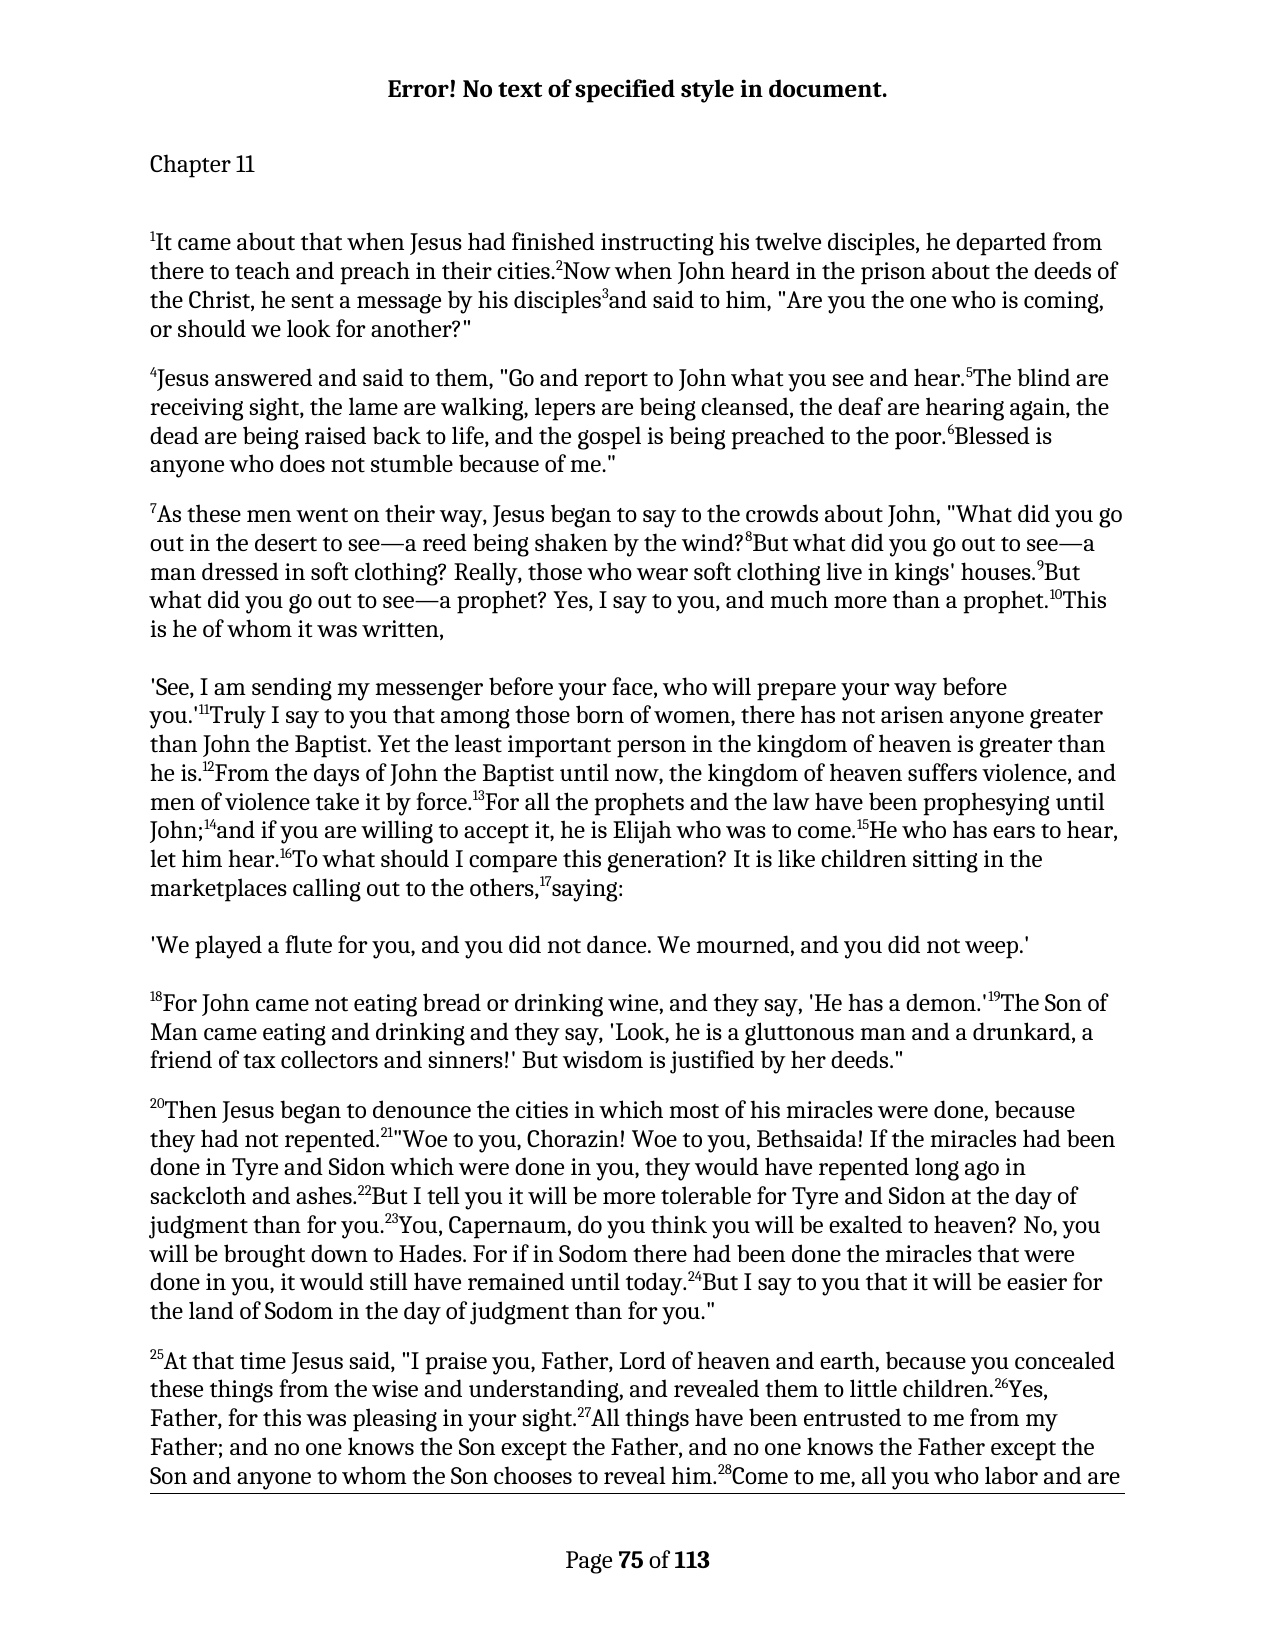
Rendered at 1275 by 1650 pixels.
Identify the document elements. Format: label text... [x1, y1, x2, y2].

text 20Then Jesus began to denounce the cities in which most of his miracles were done, because they had not repented.21"Woe to you, Chorazin! Woe to you, Bethsaida! If the miracles had been done in Tyre and Sidon which were done in you, they would have repented long ago in sackcloth and ashes.22But I tell you it will be more tolerable for Tyre and Sidon at the day of judgment than for you.23You, Capernaum, do you think you will be exalted to heaven? No, you will be brought down to Hades. For if in Sodom there had been done the miracles that were done in you, it would still have remained until today.24But I say to you that it will be easier for the land of Sodom in the day of judgment than for you." [150, 1096, 1125, 1326]
text Chapter 11 [150, 150, 1125, 207]
text 1It came about that when Jesus had finished instructing his twelve disciples, he departed from there to teach and preach in their cities.2Now when John heard in the prison about the deeds of the Christ, he sent a message by his disciples3and said to him, "Are you the one who is coming, or should we look for another?" [150, 228, 1125, 343]
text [150, 1347, 1125, 1493]
text 7As these men went on their way, Jesus began to say to the crowds about John, "What did you go out in the desert to see—a reed being shaken by the wind?8But what did you go out to see—a man dressed in soft clothing? Really, those who wear soft clothing live in kings' houses.9But what did you go out to see—a prophet? Yes, I say to you, and much more than a prophet.10This is he of whom it was written, 'See, I am sending my messenger before your face, who will prepare your way before you.'11Truly I say to you that among those born of women, there has not arisen anyone greater than John the Baptist. Yet the least important person in the kingdom of heaven is greater than he is.12From the days of John the Baptist until now, the kingdom of heaven suffers violence, and men of violence take it by force.13For all the prophets and the law have been prophesying until John;14and if you are willing to accept it, he is Elijah who was to come.15He who has ears to hear, let him hear.16To what should I compare this generation? It is like children sitting in the marketplaces calling out to the others,17saying: 'We played a flute for you, and you did not dance. We mourned, and you did not weep.' 18For John came not eating bread or drinking wine, and they say, 'He has a demon.'19The Son of Man came eating and drinking and they say, 'Look, he is a gluttonous man and a drunkard, a friend of tax collectors and sinners!' But wisdom is justified by her deeds." [150, 500, 1125, 1075]
text 4Jesus answered and said to them, "Go and report to John what you see and hear.5The blind are receiving sight, the lame are walking, lepers are being cleansed, the deaf are hearing again, the dead are being raised back to life, and the gospel is being preached to the poor.6Blessed is anyone who does not stumble because of me." [150, 364, 1125, 479]
